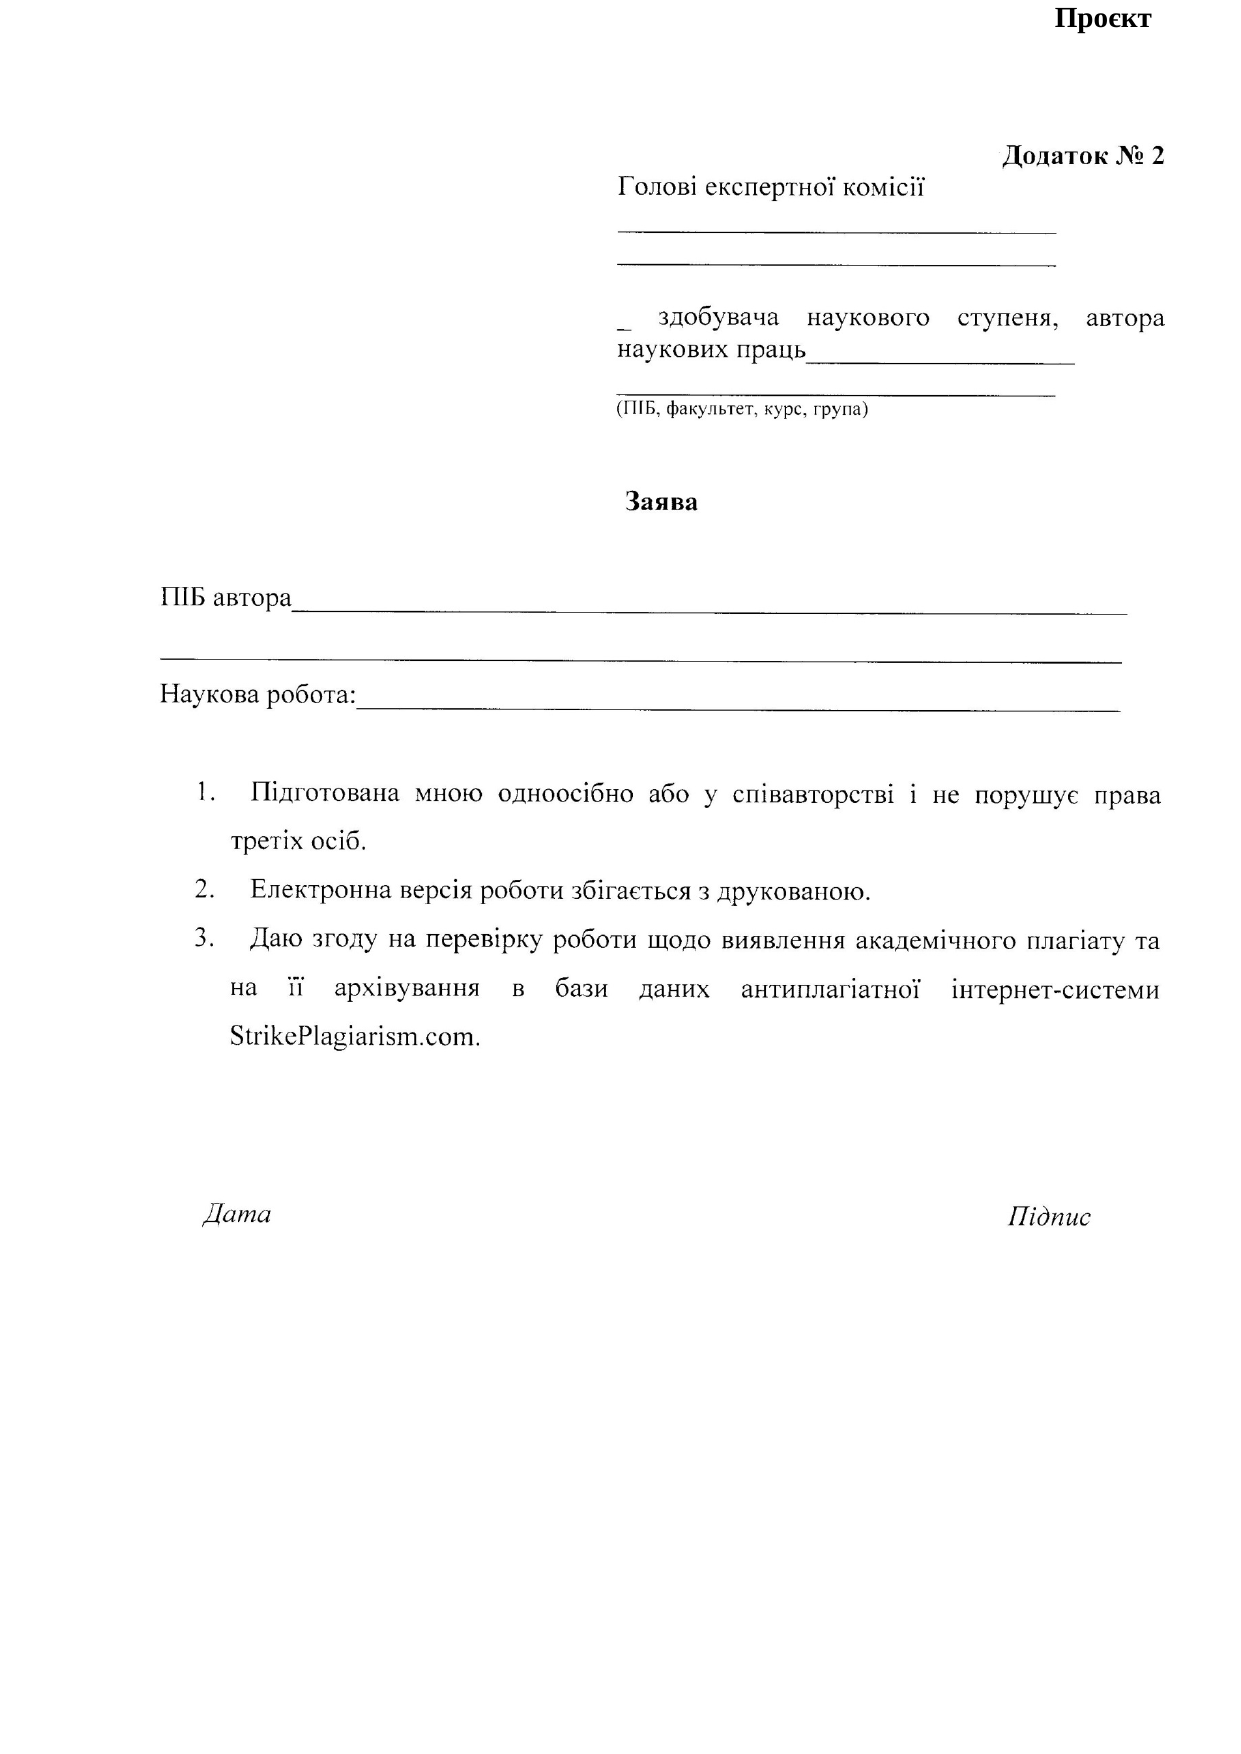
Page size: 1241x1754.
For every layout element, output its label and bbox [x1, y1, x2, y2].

picture [147, 124, 1196, 1417]
